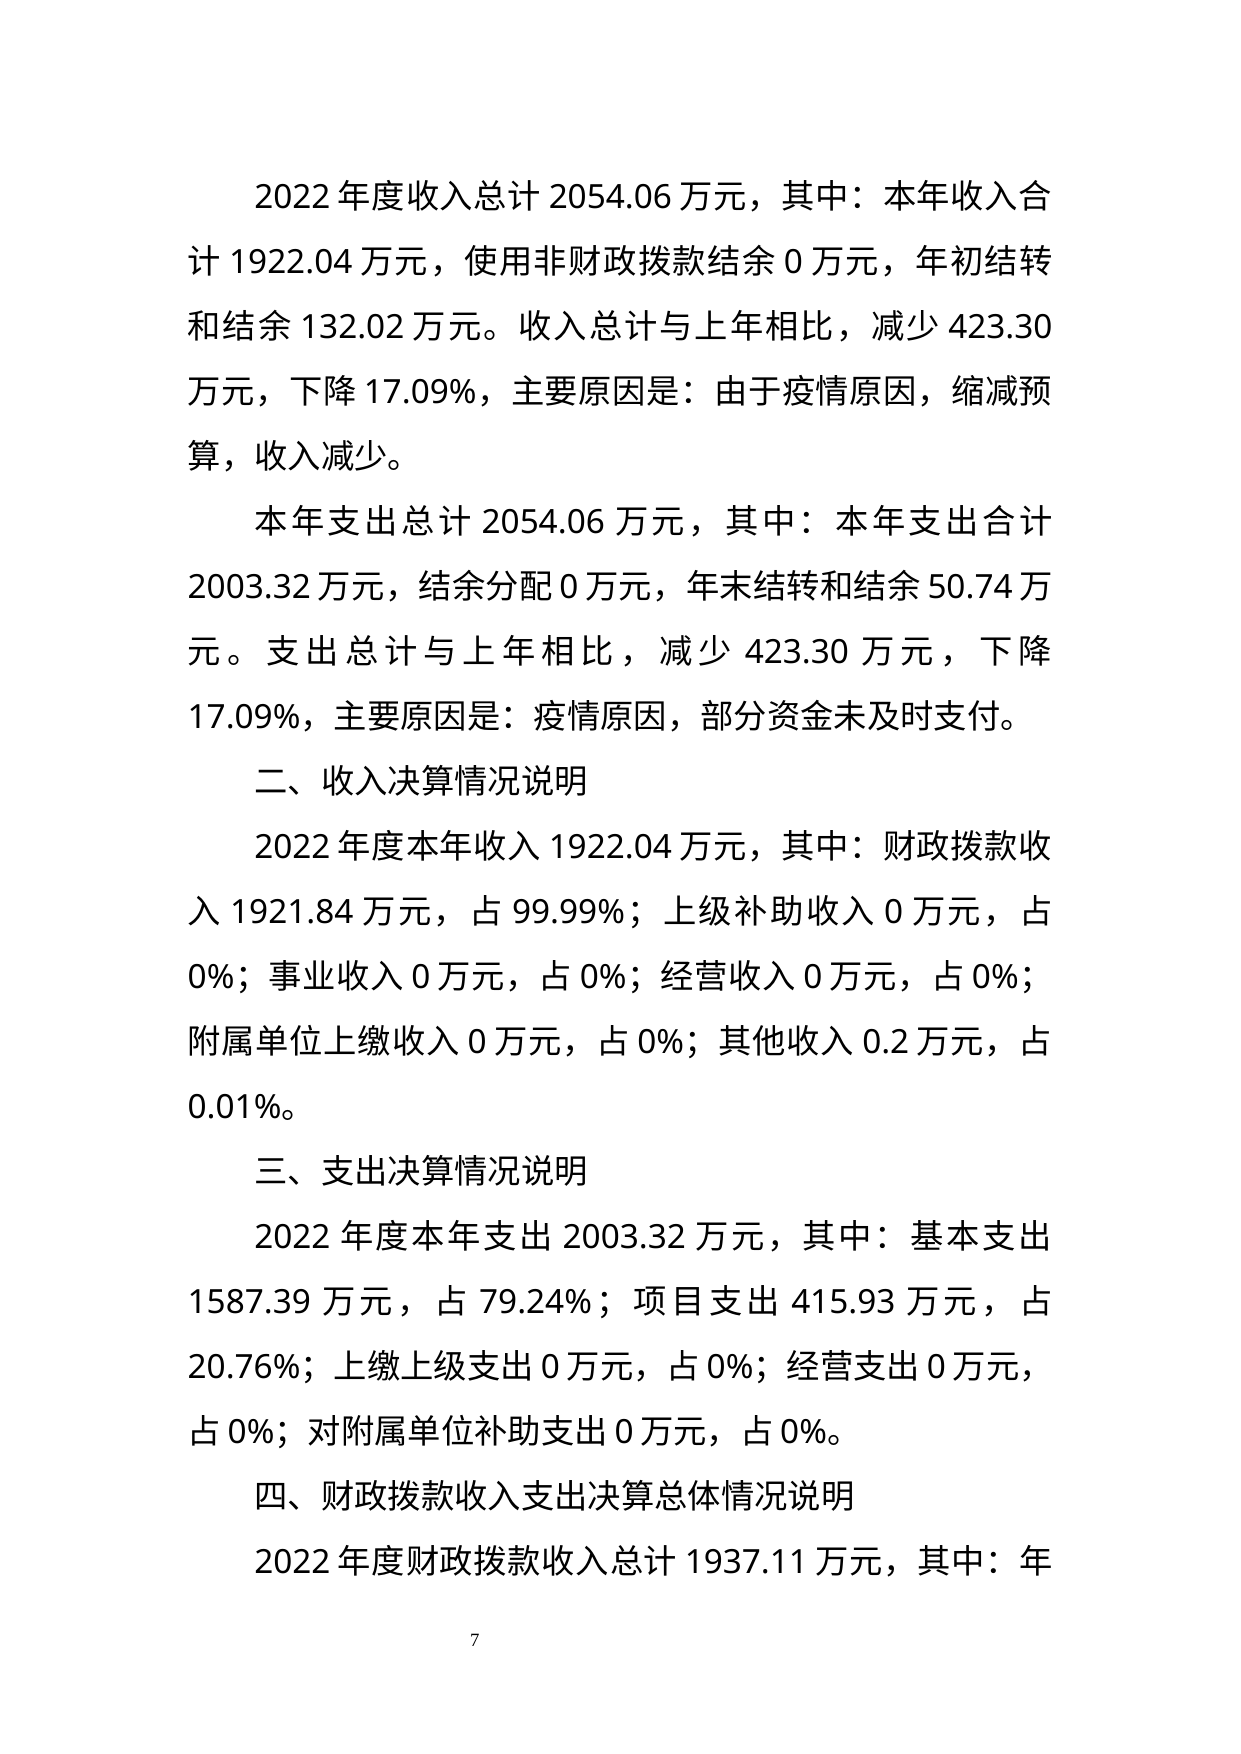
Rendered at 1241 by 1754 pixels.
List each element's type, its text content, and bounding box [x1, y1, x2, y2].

text 2022年度本年支出2003.32万元，其中：基本支出1587.39万元，占79.24%；项目支出415.93万元，占20.76%；上缴上级支出0万元，占0%；经营支出0万元，占0%；对附属单位补助支出0万元，占0%。 [187, 1202, 1053, 1462]
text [187, 1527, 1053, 1592]
text 2022年度收入总计2054.06万元，其中：本年收入合计1922.04万元，使用非财政拨款结余0万元，年初结转和结余132.02万元。收入总计与上年相比，减少423.30万元，下降17.09%，主要原因是：由于疫情原因，缩减预算，收入减少。 [187, 162, 1053, 487]
text 2022年度本年收入1922.04万元，其中：财政拨款收入1921.84万元，占99.99%；上级补助收入0万元，占0%；事业收入0万元，占0%；经营收入0万元，占0%；附属单位上缴收入0万元，占0%；其他收入0.2万元，占0.01%。 [187, 812, 1053, 1137]
text 二、收入决算情况说明 [187, 747, 1053, 812]
text 三、支出决算情况说明 [187, 1137, 1053, 1202]
text 本年支出总计2054.06万元，其中：本年支出合计2003.32万元，结余分配0万元，年末结转和结余50.74万元。支出总计与上年相比，减少423.30万元，下降17.09%，主要原因是：疫情原因，部分资金未及时支付。 [187, 487, 1053, 747]
text 四、财政拨款收入支出决算总体情况说明 [187, 1462, 1053, 1527]
